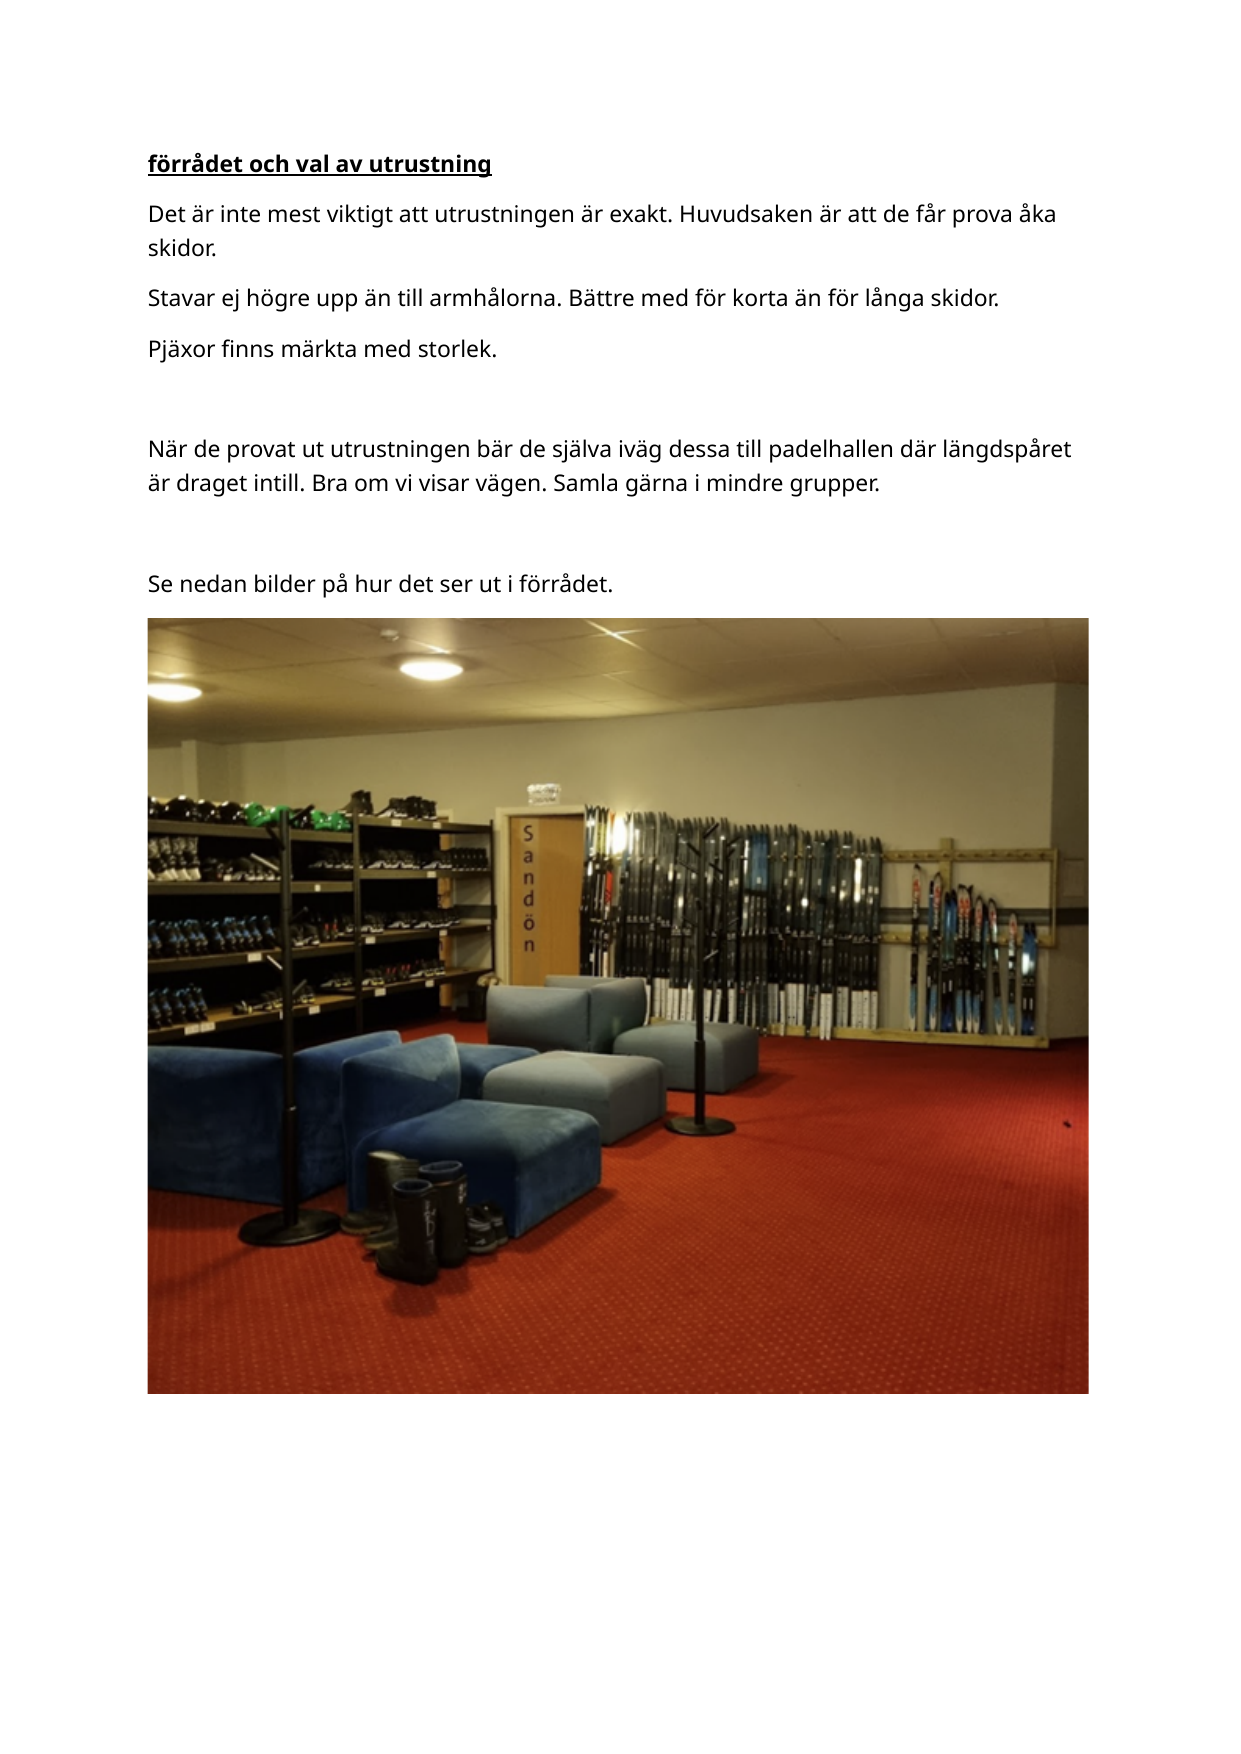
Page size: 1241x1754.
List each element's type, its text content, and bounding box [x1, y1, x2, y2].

text När de provat ut utrustningen bär de själva iväg dessa till padelhallen där längdspåret är draget intill. Bra om vi visar vägen. Samla gärna i mindre grupper. [148, 433, 1093, 498]
text Se nedan bilder på hur det ser ut i förrådet. [148, 568, 1093, 599]
text Pjäxor finns märkta med storlek. [148, 333, 1093, 364]
text förrådet och val av utrustning [148, 148, 1093, 179]
text Stavar ej högre upp än till armhålorna. Bättre med för korta än för långa skidor. [148, 282, 1093, 313]
picture [147, 618, 1089, 1394]
text Det är inte mest viktigt att utrustningen är exakt. Huvudsaken är att de får prova åka skidor. [148, 198, 1093, 263]
